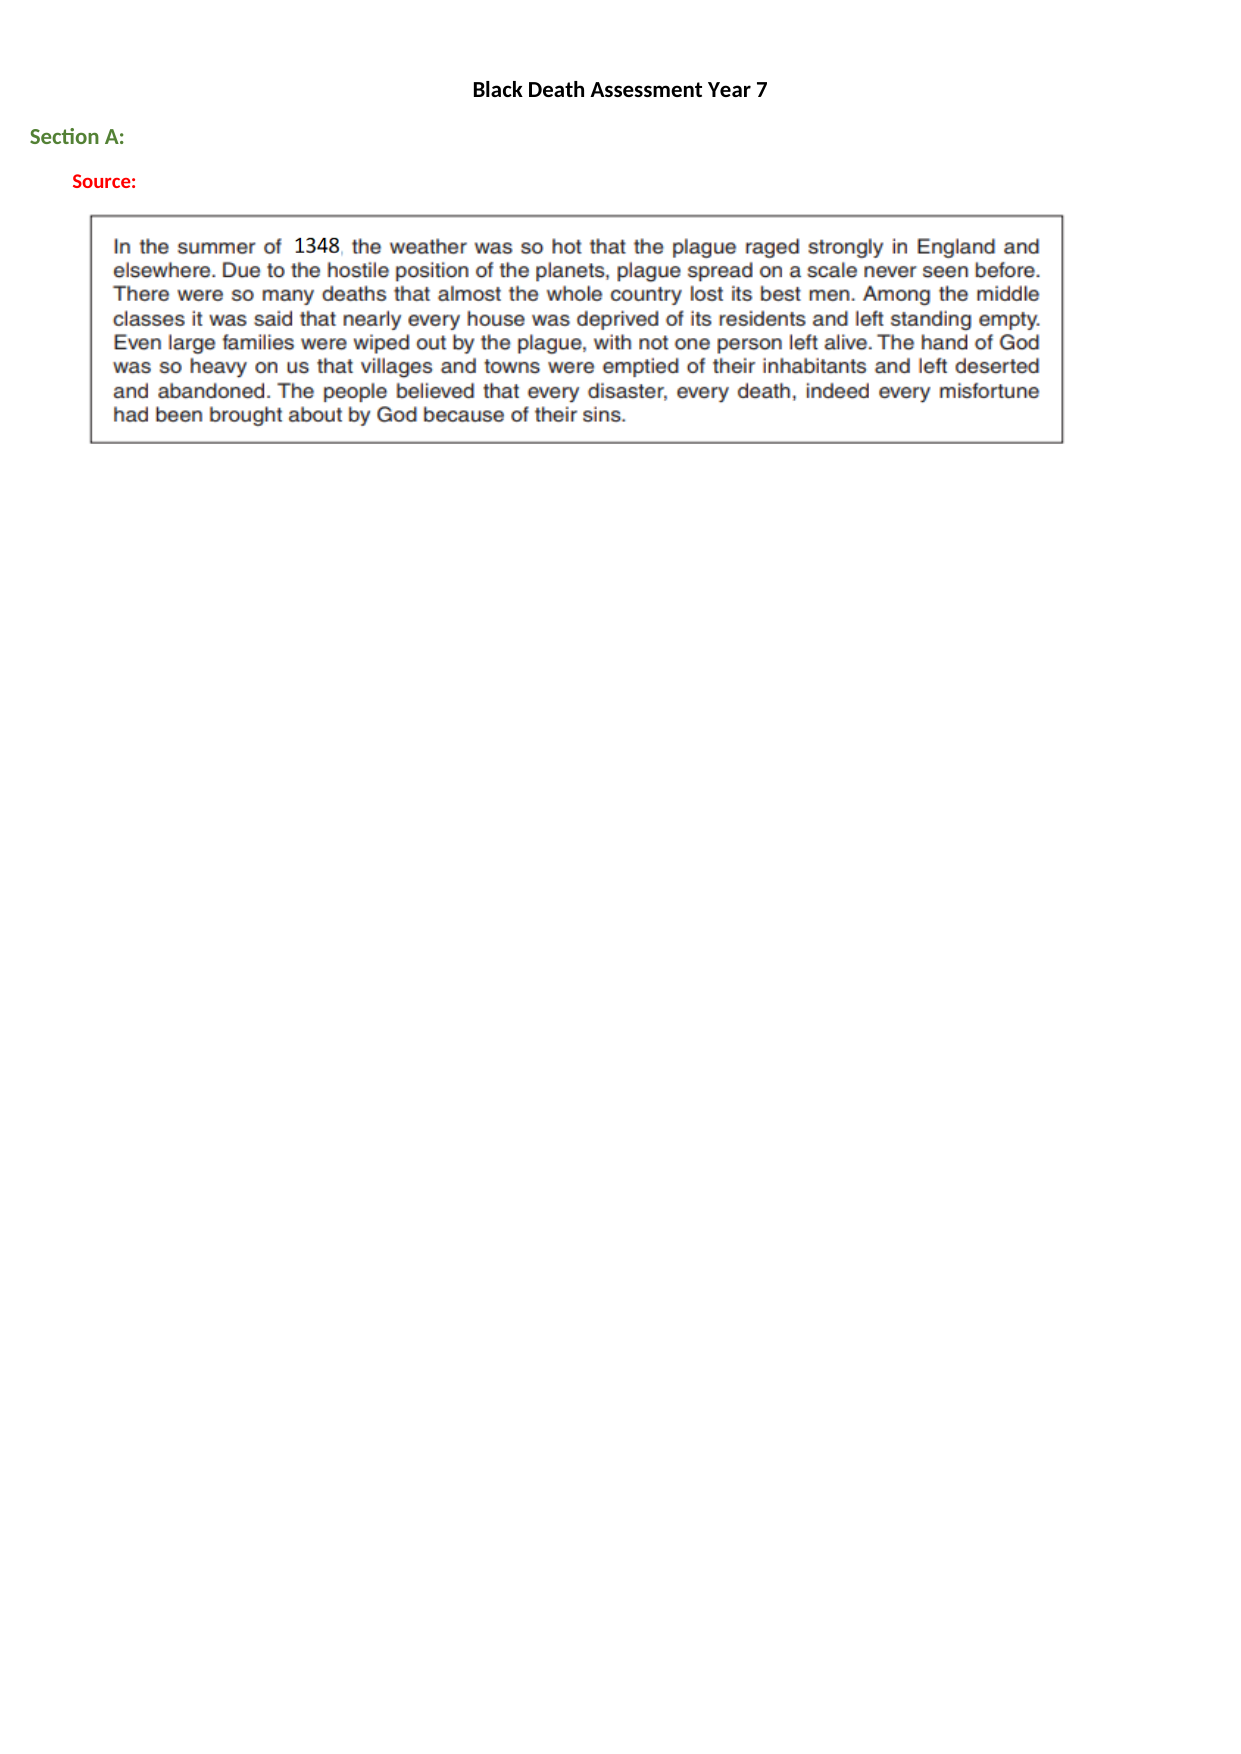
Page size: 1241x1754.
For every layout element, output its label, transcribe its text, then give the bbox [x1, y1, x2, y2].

text Source: [29, 169, 1211, 194]
picture [29, 199, 1106, 453]
text Black Death Assessment Year 7 [29, 75, 1211, 103]
text Section A: [29, 122, 1211, 150]
